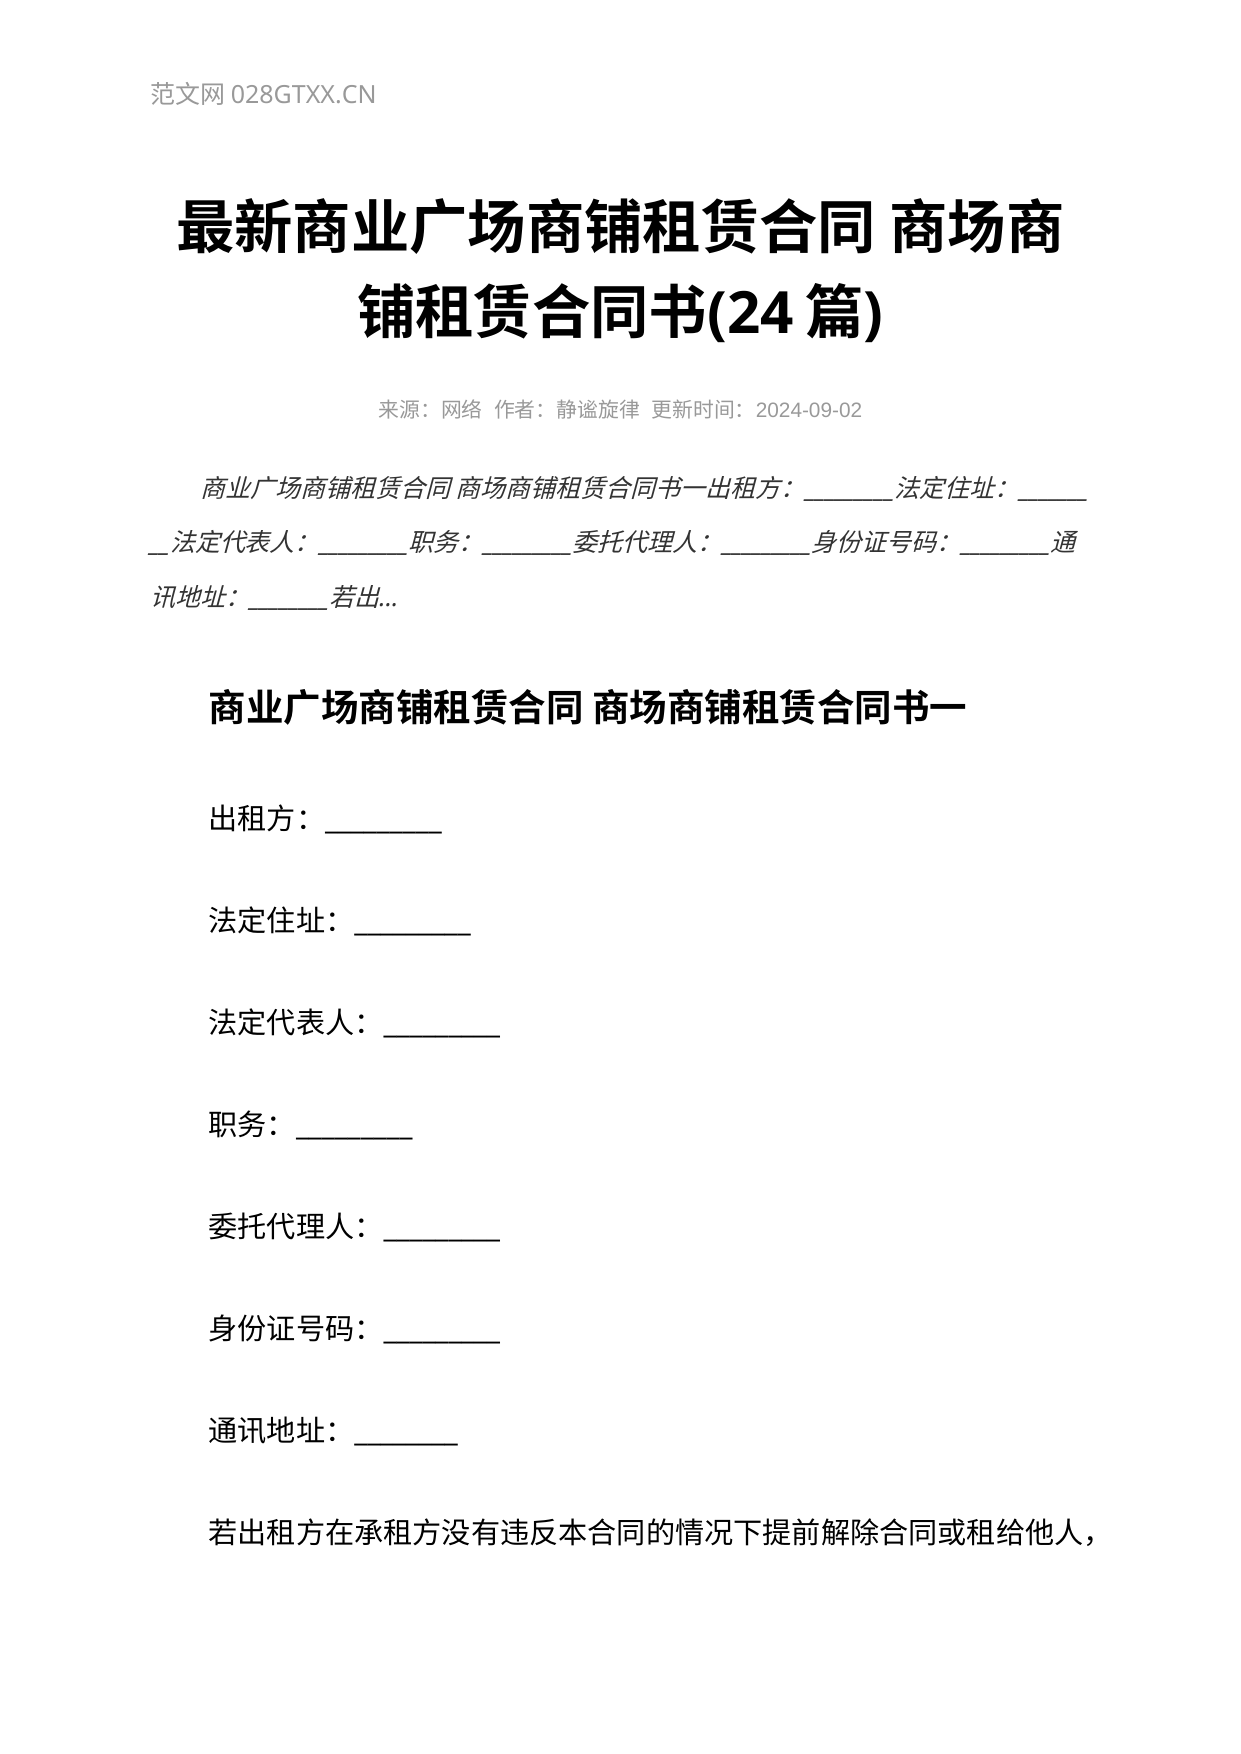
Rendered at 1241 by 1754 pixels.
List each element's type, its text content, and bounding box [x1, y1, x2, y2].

text 通讯地址：________ [150, 1407, 1090, 1450]
subtitle 最新商业广场商铺租赁合同 商场商铺租赁合同书(24篇) [150, 181, 1090, 351]
text 来源：网络 作者：静谧旋律 更新时间：2024-09-02 [150, 397, 1090, 421]
text 职务：_________ [150, 1102, 1090, 1144]
text 出租方：_________ [150, 796, 1090, 838]
text 法定住址：_________ [150, 898, 1090, 940]
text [150, 1509, 1090, 1552]
text 身份证号码：_________ [150, 1306, 1090, 1348]
text 委托代理人：_________ [150, 1203, 1090, 1246]
text 商业广场商铺租赁合同 商场商铺租赁合同书一 [150, 678, 1090, 732]
text 商业广场商铺租赁合同 商场商铺租赁合同书一出租方：_________法定住址：_________法定代表人：_________职务：_________委托代理人：_________身份证号码：_________通讯地址：________若出... [150, 468, 1090, 613]
text 法定代表人：_________ [150, 999, 1090, 1042]
